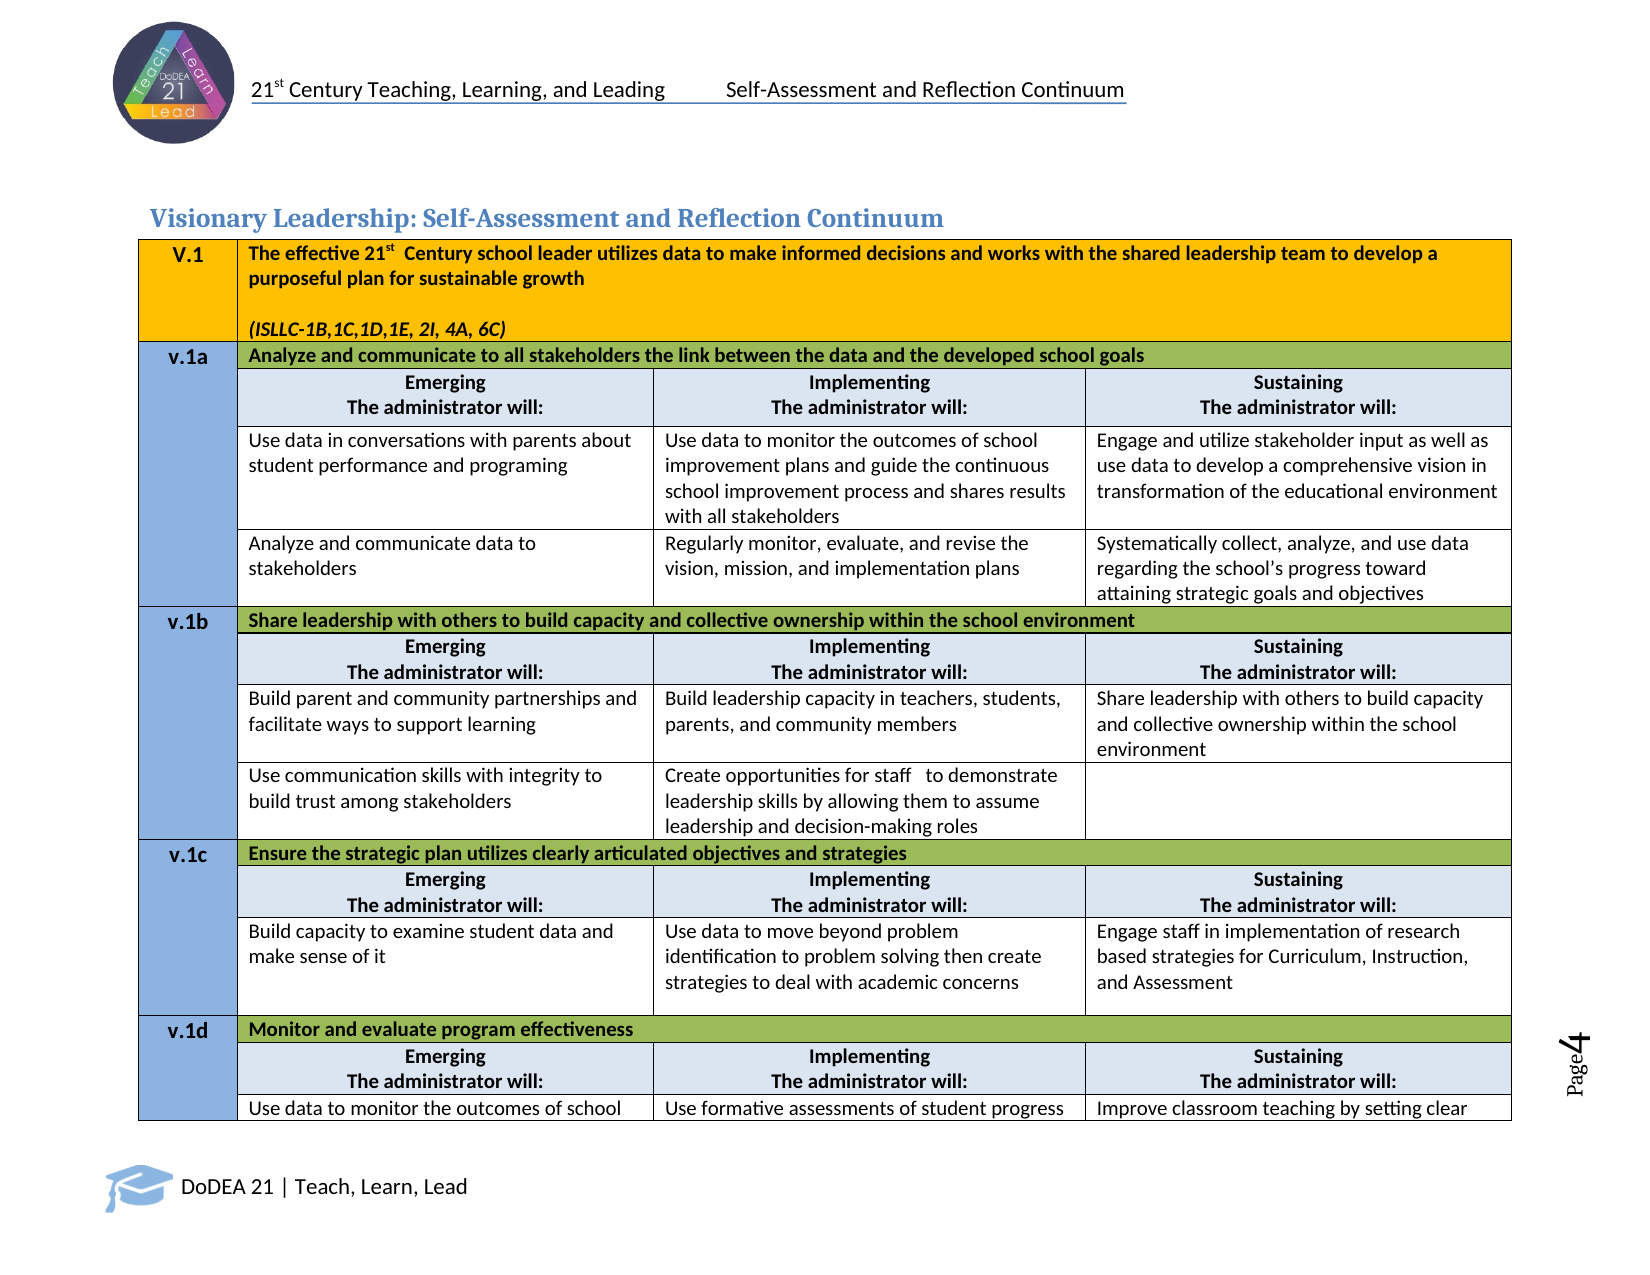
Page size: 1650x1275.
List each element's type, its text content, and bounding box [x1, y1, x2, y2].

table_cell Regularly monitor, evaluate, and revise the vision, mission, and implementation plans [654, 530, 1085, 606]
table_cell Analyze and communicate data to stakeholders [238, 530, 653, 606]
table_cell Ensure the strategic plan utilizes clearly articulated objectives and strategies [238, 840, 1511, 865]
table_cell Use data in conversations with parents about student performance and programing [238, 427, 653, 529]
table_cell Sustaining The administrator will: [1086, 634, 1511, 684]
table_cell Sustaining The administrator will: [1086, 866, 1511, 917]
table_cell Emerging The administrator will: [238, 369, 653, 426]
table_cell Implementing The administrator will: [654, 866, 1085, 917]
table_cell Implementing The administrator will: [654, 369, 1085, 426]
table_cell v.1d [139, 1016, 237, 1120]
table_cell Emerging The administrator will: [238, 1043, 653, 1094]
table_cell Share leadership with others to build capacity and collective ownership within the school environment [238, 607, 1511, 632]
table_cell Use data to monitor the outcomes of school improvement plans and guide the continuous school improvement process [238, 1095, 653, 1120]
subtitle Visionary Leadership: Self-Assessment and Reflection Continuum [150, 203, 1500, 234]
table_cell Sustaining The administrator will: [1086, 369, 1511, 426]
table_header V.1 [139, 240, 237, 341]
table_cell Use data to move beyond problem identification to problem solving then create strategies to deal with academic concerns [654, 918, 1085, 1015]
table_cell Build capacity to examine student data and make sense of it [238, 918, 653, 1015]
table_cell [1086, 763, 1511, 839]
table_cell Use formative assessments of student progress at regular intervals throughout the year [654, 1095, 1085, 1120]
table_cell Build leadership capacity in teachers, students, parents, and community members [654, 685, 1085, 762]
table_cell Implementing The administrator will: [654, 634, 1085, 684]
table_cell Engage and utilize stakeholder input as well as use data to develop a comprehensive vision in transformation of the educational environment [1086, 427, 1511, 529]
table_cell Systematically collect, analyze, and use data regarding the school’s progress toward attaining strategic goals and objectives [1086, 530, 1511, 606]
table_cell Build parent and community partnerships and facilitate ways to support learning [238, 685, 653, 762]
table_cell Use communication skills with integrity to build trust among stakeholders [238, 763, 653, 839]
table_cell Use data to monitor the outcomes of school improvement plans and guide the continuous school improvement process and shares results with all stakeholders [654, 427, 1085, 529]
table_cell Share leadership with others to build capacity and collective ownership within the school environment [1086, 685, 1511, 762]
table_cell Engage staff in implementation of research based strategies for Curriculum, Instruction, and Assessment [1086, 918, 1511, 1015]
table_cell Sustaining The administrator will: [1086, 1043, 1511, 1094]
table_cell Implementing The administrator will: [654, 1043, 1085, 1094]
table_cell Improve classroom teaching by setting clear expectations by monitoring, observing, coaching, and evaluating faculty and staff [1086, 1095, 1511, 1120]
picture [112, 21, 235, 144]
table_cell Emerging The administrator will: [238, 634, 653, 684]
table_cell v.1c [139, 840, 237, 1015]
table_cell Monitor and evaluate program effectiveness [238, 1016, 1511, 1042]
table_cell Emerging The administrator will: [238, 866, 653, 917]
table_cell v.1b [139, 607, 237, 839]
table_cell Create opportunities for staff to demonstrate leadership skills by allowing them to assume leadership and decision-making roles [654, 763, 1085, 839]
picture [104, 1164, 173, 1211]
table_header The effective 21st Century school leader utilizes data to make informed decisions and works with the shared leadership team to develop a purposeful plan for sustainable growth (ISLLC-1B,1C,1D,1E, 2I, 4A, 6C) [238, 240, 1511, 341]
table_cell v.1a [139, 342, 237, 606]
table_cell Analyze and communicate to all stakeholders the link between the data and the developed school goals [238, 342, 1511, 368]
